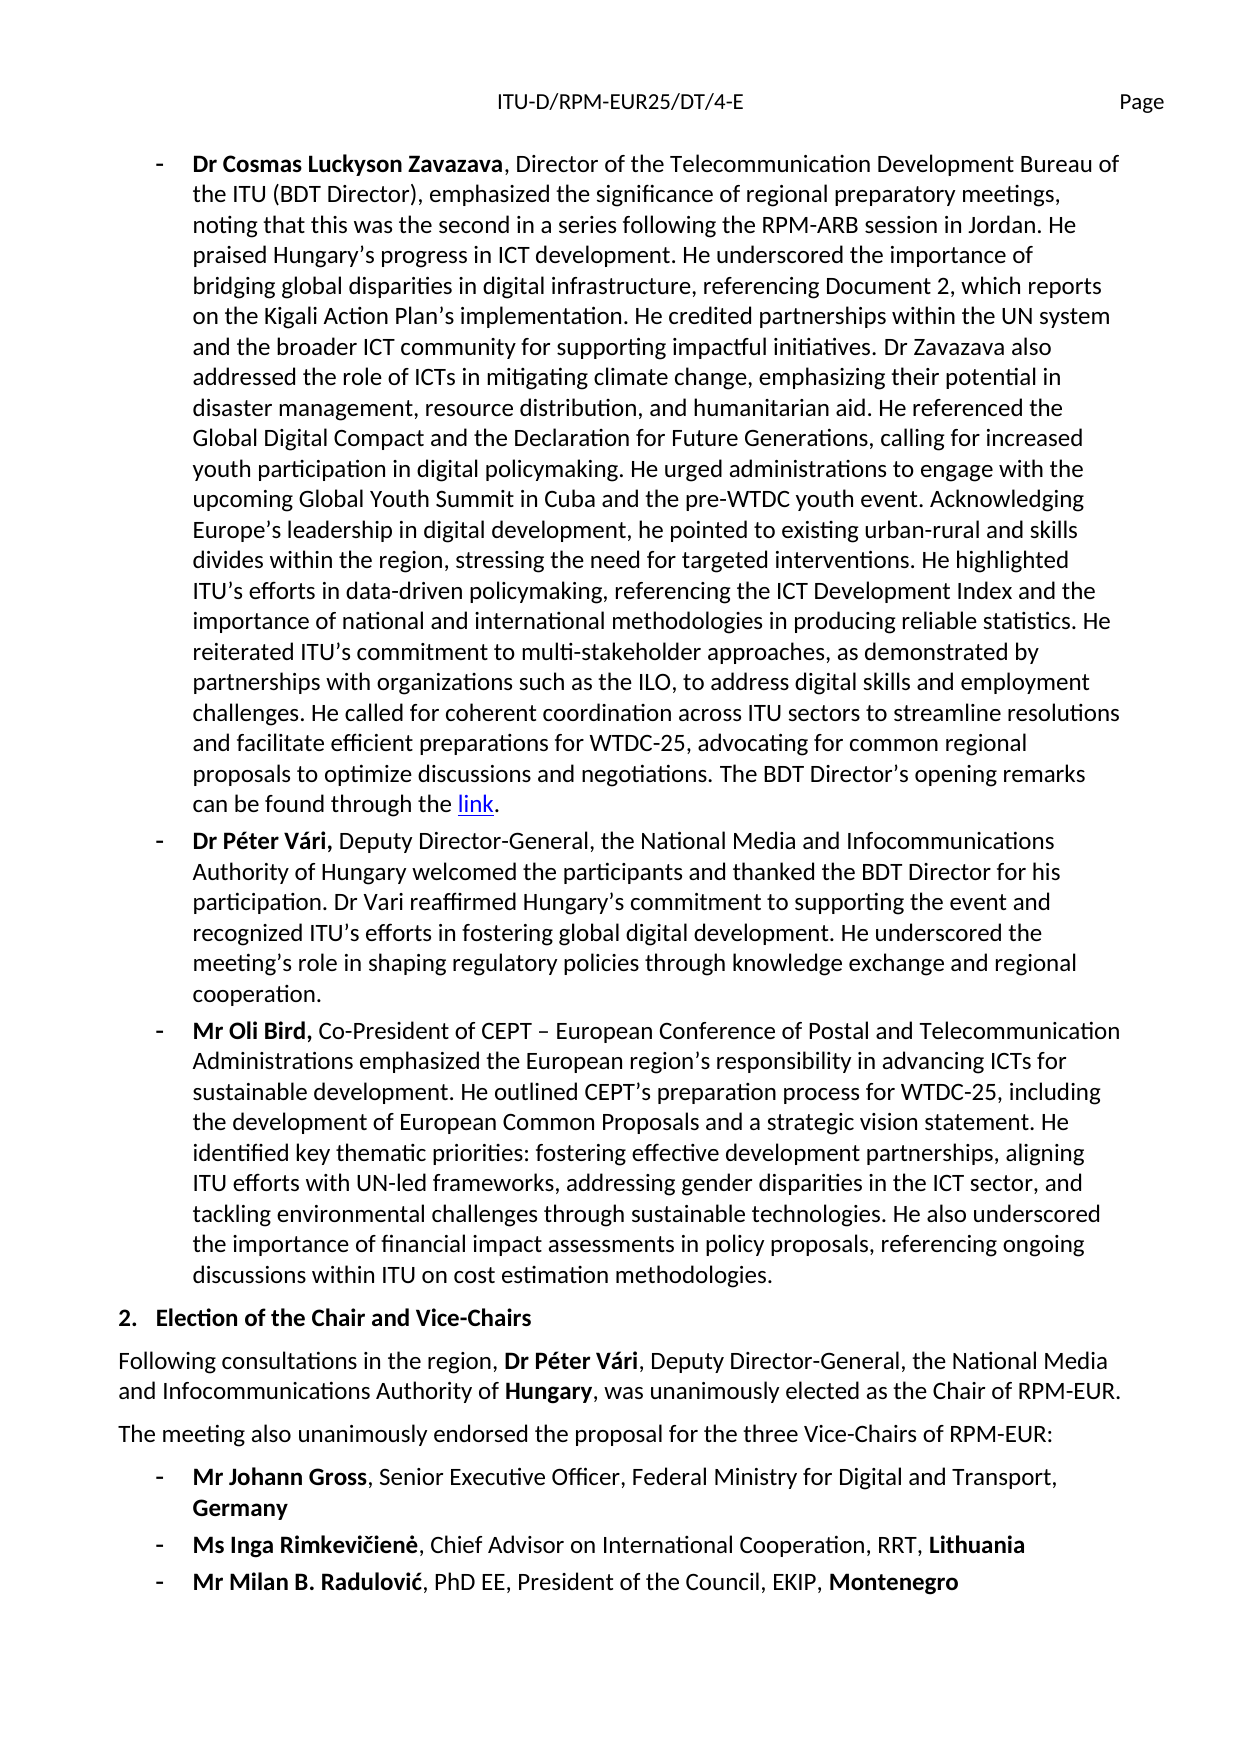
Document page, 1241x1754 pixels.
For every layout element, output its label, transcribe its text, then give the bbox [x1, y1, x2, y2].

text Following consultations in the region, Dr Péter Vári, Deputy Director-General, the National Media and Infocommunications Authority of Hungary, was unanimously elected as the Chair of RPM-EUR. [118, 1345, 1122, 1406]
list Mr Johann Gross, Senior Executive Officer, Federal Ministry for Digital and Transport, Germany [155, 1462, 1122, 1523]
list Mr Milan B. Radulović, PhD EE, President of the Council, EKIP, Montenegro [155, 1566, 1122, 1596]
text The meeting also unanimously endorsed the proposal for the three Vice-Chairs of RPM-EUR: [118, 1418, 1122, 1449]
list Ms Inga Rimkevičienė, Chief Advisor on International Cooperation, RRT, Lithuania [155, 1529, 1122, 1559]
subtitle Election of the Chair and Vice-Chairs [118, 1302, 1122, 1332]
list Dr Cosmas Luckyson Zavazava, Director of the Telecommunication Development Bureau of the ITU (BDT Director), emphasized the significance of regional preparatory meetings, noting that this was the second in a series following the RPM-ARB session in Jordan. He praised Hungary’s progress in ICT development. He underscored the importance of bridging global disparities in digital infrastructure, referencing Document 2, which reports on the Kigali Action Plan’s implementation. He credited partnerships within the UN system and the broader ICT community for supporting impactful initiatives. Dr Zavazava also addressed the role of ICTs in mitigating climate change, emphasizing their potential in disaster management, resource distribution, and humanitarian aid. He referenced the Global Digital Compact and the Declaration for Future Generations, calling for increased youth participation in digital policymaking. He urged administrations to engage with the upcoming Global Youth Summit in Cuba and the pre-WTDC youth event. Acknowledging Europe’s leadership in digital development, he pointed to existing urban-rural and skills divides within the region, stressing the need for targeted interventions. He highlighted ITU’s efforts in data-driven policymaking, referencing the ICT Development Index and the importance of national and international methodologies in producing reliable statistics. He reiterated ITU’s commitment to multi-stakeholder approaches, as demonstrated by partnerships with organizations such as the ILO, to address digital skills and employment challenges. He called for coherent coordination across ITU sectors to streamline resolutions and facilitate efficient preparations for WTDC-25, advocating for common regional proposals to optimize discussions and negotiations. The BDT Director’s opening remarks can be found through the link. [155, 148, 1122, 819]
list Dr Péter Vári, Deputy Director-General, the National Media and Infocommunications Authority of Hungary welcomed the participants and thanked the BDT Director for his participation. Dr Vari reaffirmed Hungary’s commitment to supporting the event and recognized ITU’s efforts in fostering global digital development. He underscored the meeting’s role in shaping regulatory policies through knowledge exchange and regional cooperation. [155, 825, 1122, 1008]
list Mr Oli Bird, Co-President of CEPT – European Conference of Postal and Telecommunication Administrations emphasized the European region’s responsibility in advancing ICTs for sustainable development. He outlined CEPT’s preparation process for WTDC-25, including the development of European Common Proposals and a strategic vision statement. He identified key thematic priorities: fostering effective development partnerships, aligning ITU efforts with UN-led frameworks, addressing gender disparities in the ICT sector, and tackling environmental challenges through sustainable technologies. He also underscored the importance of financial impact assessments in policy proposals, referencing ongoing discussions within ITU on cost estimation methodologies. [155, 1015, 1122, 1289]
